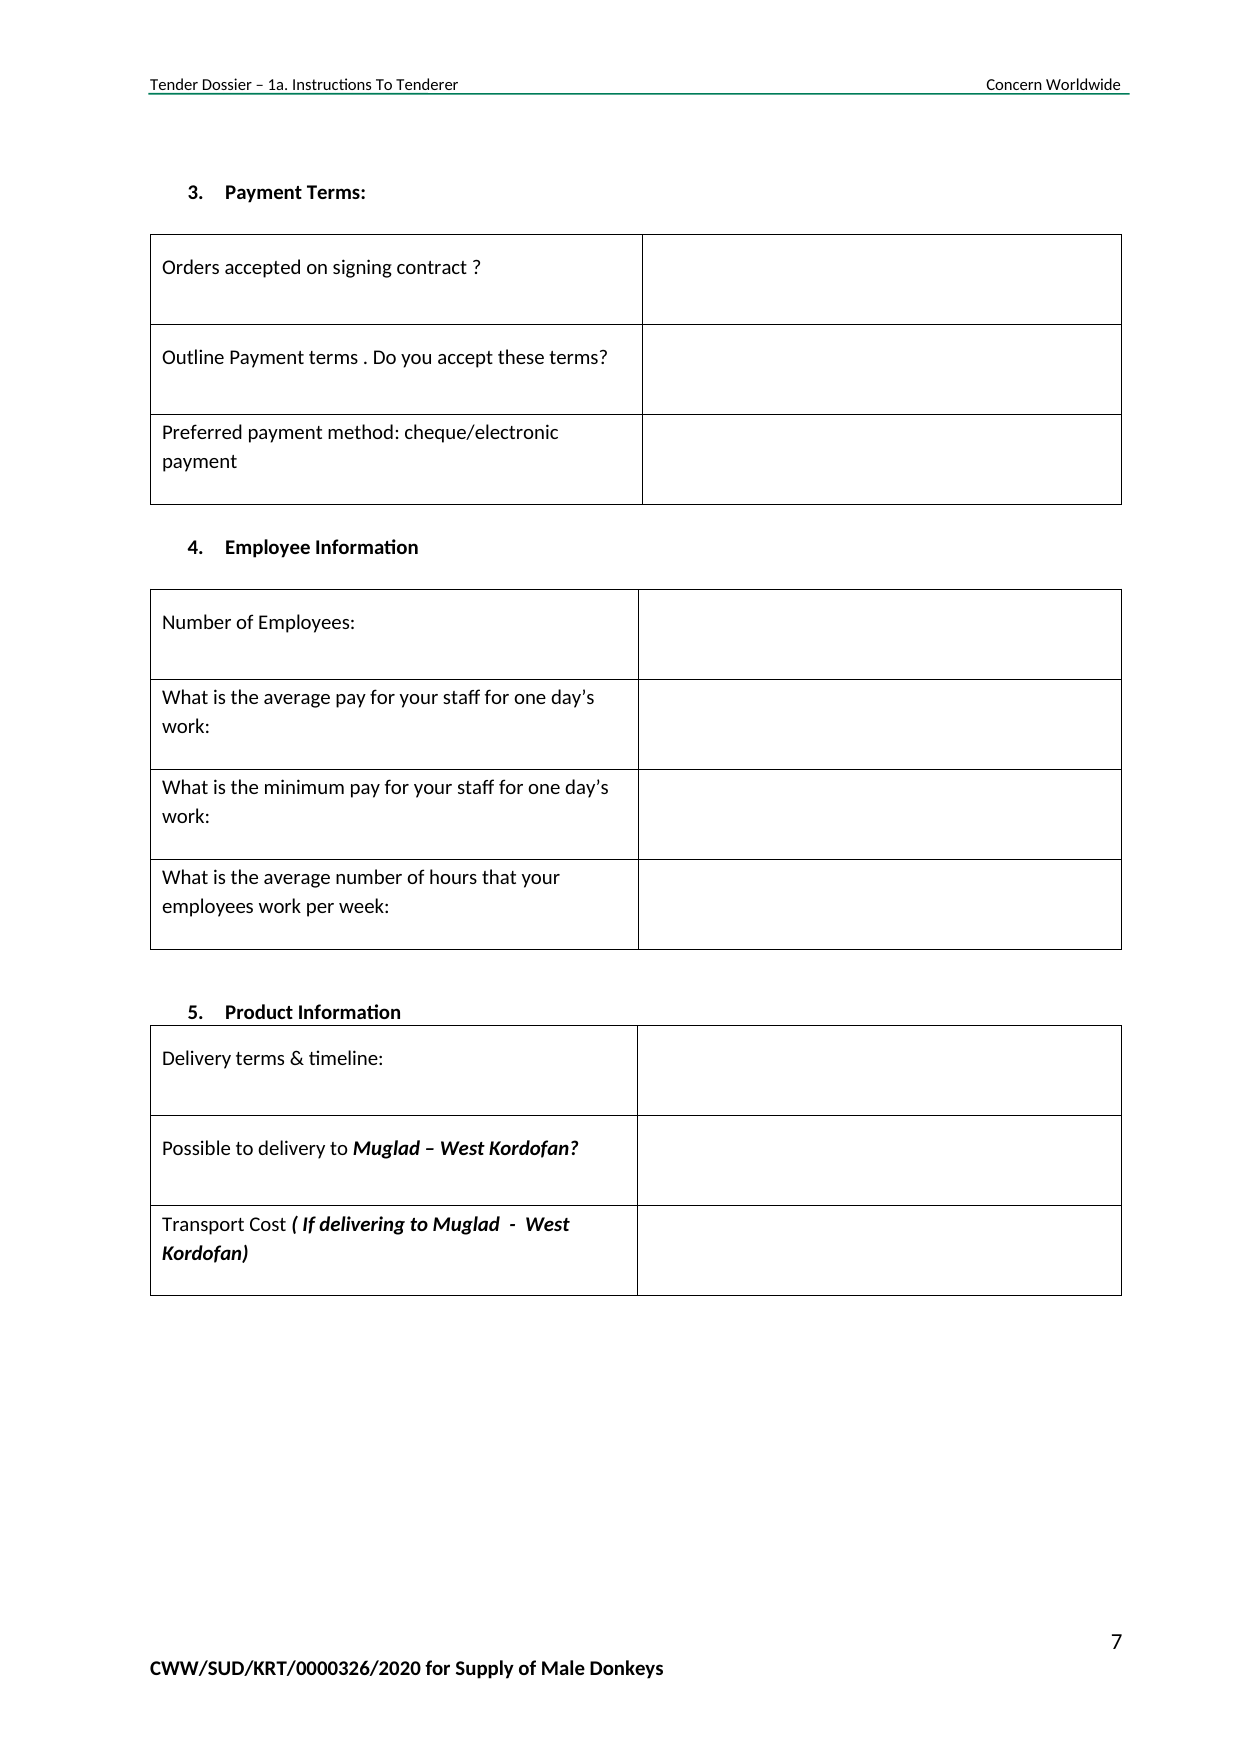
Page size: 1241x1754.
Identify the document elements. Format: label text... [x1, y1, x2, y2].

table_cell Outline Payment terms . Do you accept these terms? [151, 325, 642, 414]
list Employee Information [187, 534, 1122, 559]
table_header [643, 235, 1121, 324]
table_header Orders accepted on signing contract ? [151, 235, 642, 324]
table_cell What is the average pay for your staff for one day’s work: [151, 680, 638, 768]
table_cell Possible to delivery to Muglad – West Kordofan? [151, 1116, 637, 1205]
table_cell What is the average number of hours that your employees work per week: [151, 860, 638, 948]
table_cell Preferred payment method: cheque/electronic payment [151, 415, 642, 504]
table_header Number of Employees: [151, 590, 638, 678]
table_cell [643, 415, 1121, 504]
list Payment Terms: [187, 179, 1122, 204]
table_cell [638, 1116, 1121, 1205]
table_cell [638, 1206, 1121, 1295]
table_cell [639, 680, 1121, 768]
table_cell What is the minimum pay for your staff for one day’s work: [151, 770, 638, 858]
table_cell Transport Cost ( If delivering to Muglad - West Kordofan) [151, 1206, 637, 1295]
table_cell [643, 325, 1121, 414]
table_cell [639, 860, 1121, 948]
table_header Delivery terms & timeline: [151, 1026, 637, 1115]
table_header [639, 590, 1121, 678]
table_header [638, 1026, 1121, 1115]
list Product Information [187, 999, 1122, 1025]
table_cell [639, 770, 1121, 858]
